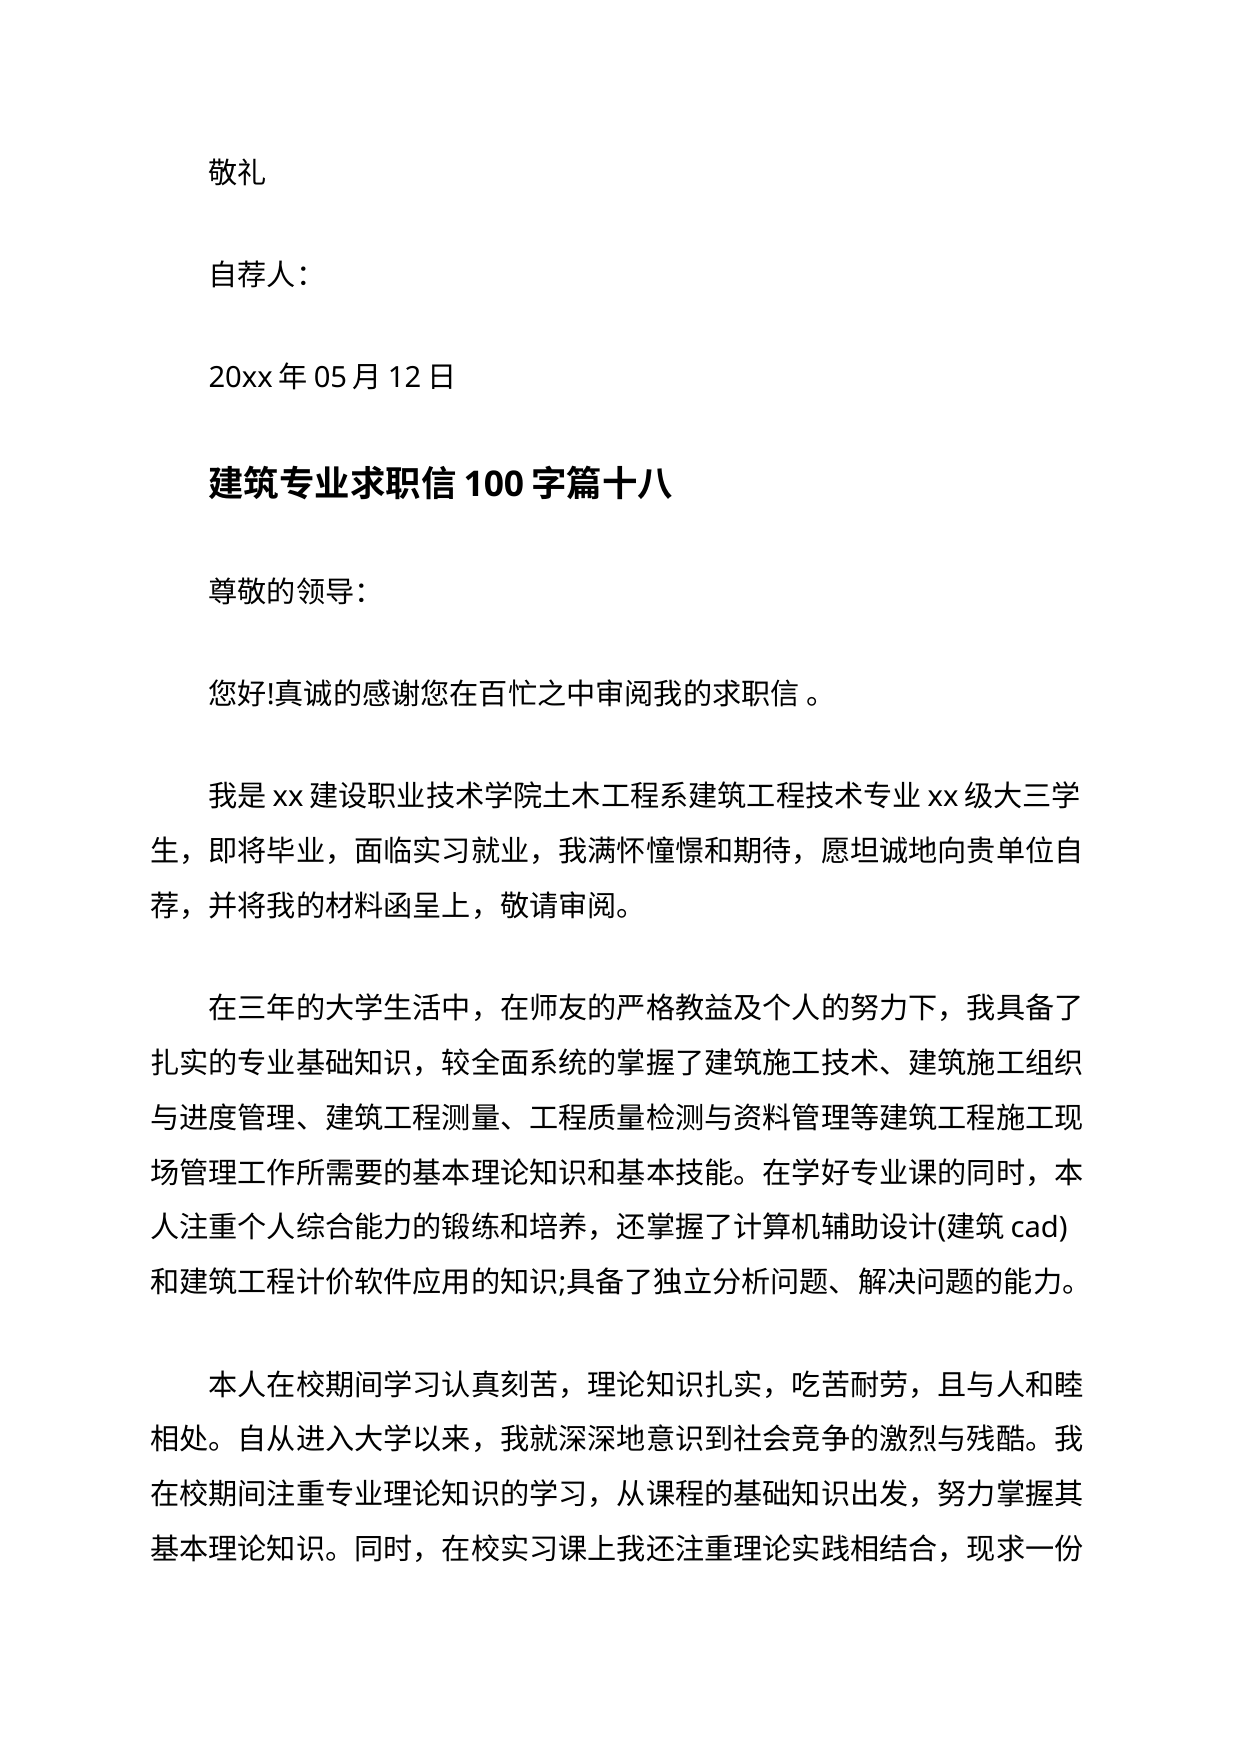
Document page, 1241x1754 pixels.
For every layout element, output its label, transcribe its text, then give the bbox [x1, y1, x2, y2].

text 20xx年05月12日 [150, 353, 1090, 396]
text 在三年的大学生活中，在师友的严格教益及个人的努力下，我具备了扎实的专业基础知识，较全面系统的掌握了建筑施工技术、建筑施工组织与进度管理、建筑工程测量、工程质量检测与资料管理等建筑工程施工现场管理工作所需要的基本理论知识和基本技能。在学好专业课的同时，本人注重个人综合能力的锻练和培养，还掌握了计算机辅助设计(建筑cad)和建筑工程计价软件应用的知识;具备了独立分析问题、解决问题的能力。 [150, 984, 1090, 1301]
text 我是xx建设职业技术学院土木工程系建筑工程技术专业xx级大三学生，即将毕业，面临实习就业，我满怀憧憬和期待，愿坦诚地向贵单位自荐，并将我的材料函呈上，敬请审阅。 [150, 773, 1090, 925]
text 敬礼 [150, 150, 1090, 192]
text 尊敬的领导： [150, 569, 1090, 611]
text 您好!真诚的感谢您在百忙之中审阅我的求职信 。 [150, 671, 1090, 713]
text 建筑专业求职信100字篇十八 [150, 456, 1090, 507]
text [150, 1361, 1090, 1568]
text 自荐人： [150, 252, 1090, 294]
